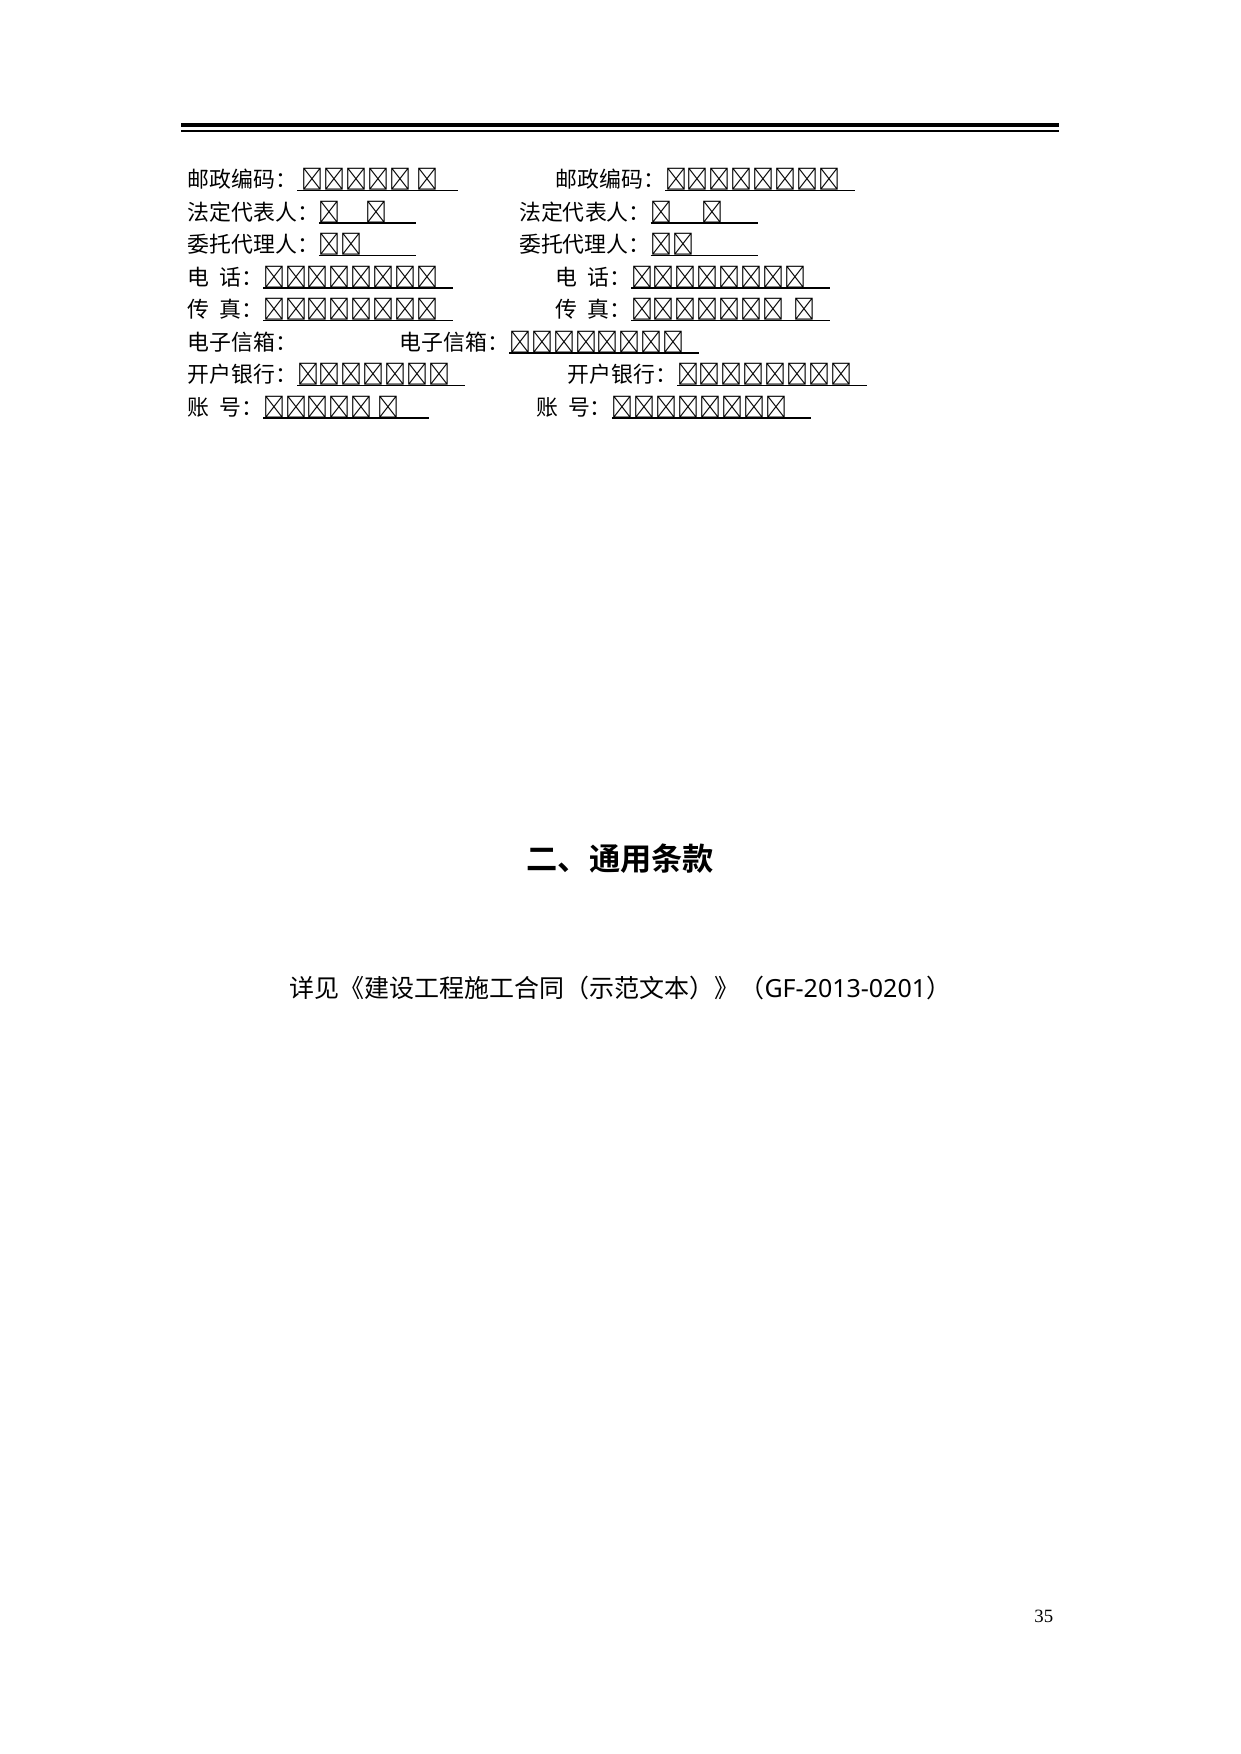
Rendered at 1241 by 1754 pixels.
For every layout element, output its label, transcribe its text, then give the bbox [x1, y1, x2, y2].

text 法定代表人：  法定代表人：  [187, 194, 1053, 227]
text 电 话： 电 话： [187, 259, 1053, 292]
text 邮政编码：   邮政编码： [187, 162, 1053, 194]
text 委托代理人： 委托代理人： [187, 227, 1053, 259]
text 电子信箱： 电子信箱： [187, 324, 1053, 357]
text 详见《建设工程施工合同（示范文本）》（GF-2013-0201） [187, 954, 1053, 1019]
text 二、通用条款 [187, 824, 1053, 889]
text 传 真： 传 真：  [187, 292, 1053, 324]
text 账 号：  账 号： [187, 389, 1053, 422]
text 开户银行： 开户银行： [187, 357, 1053, 389]
